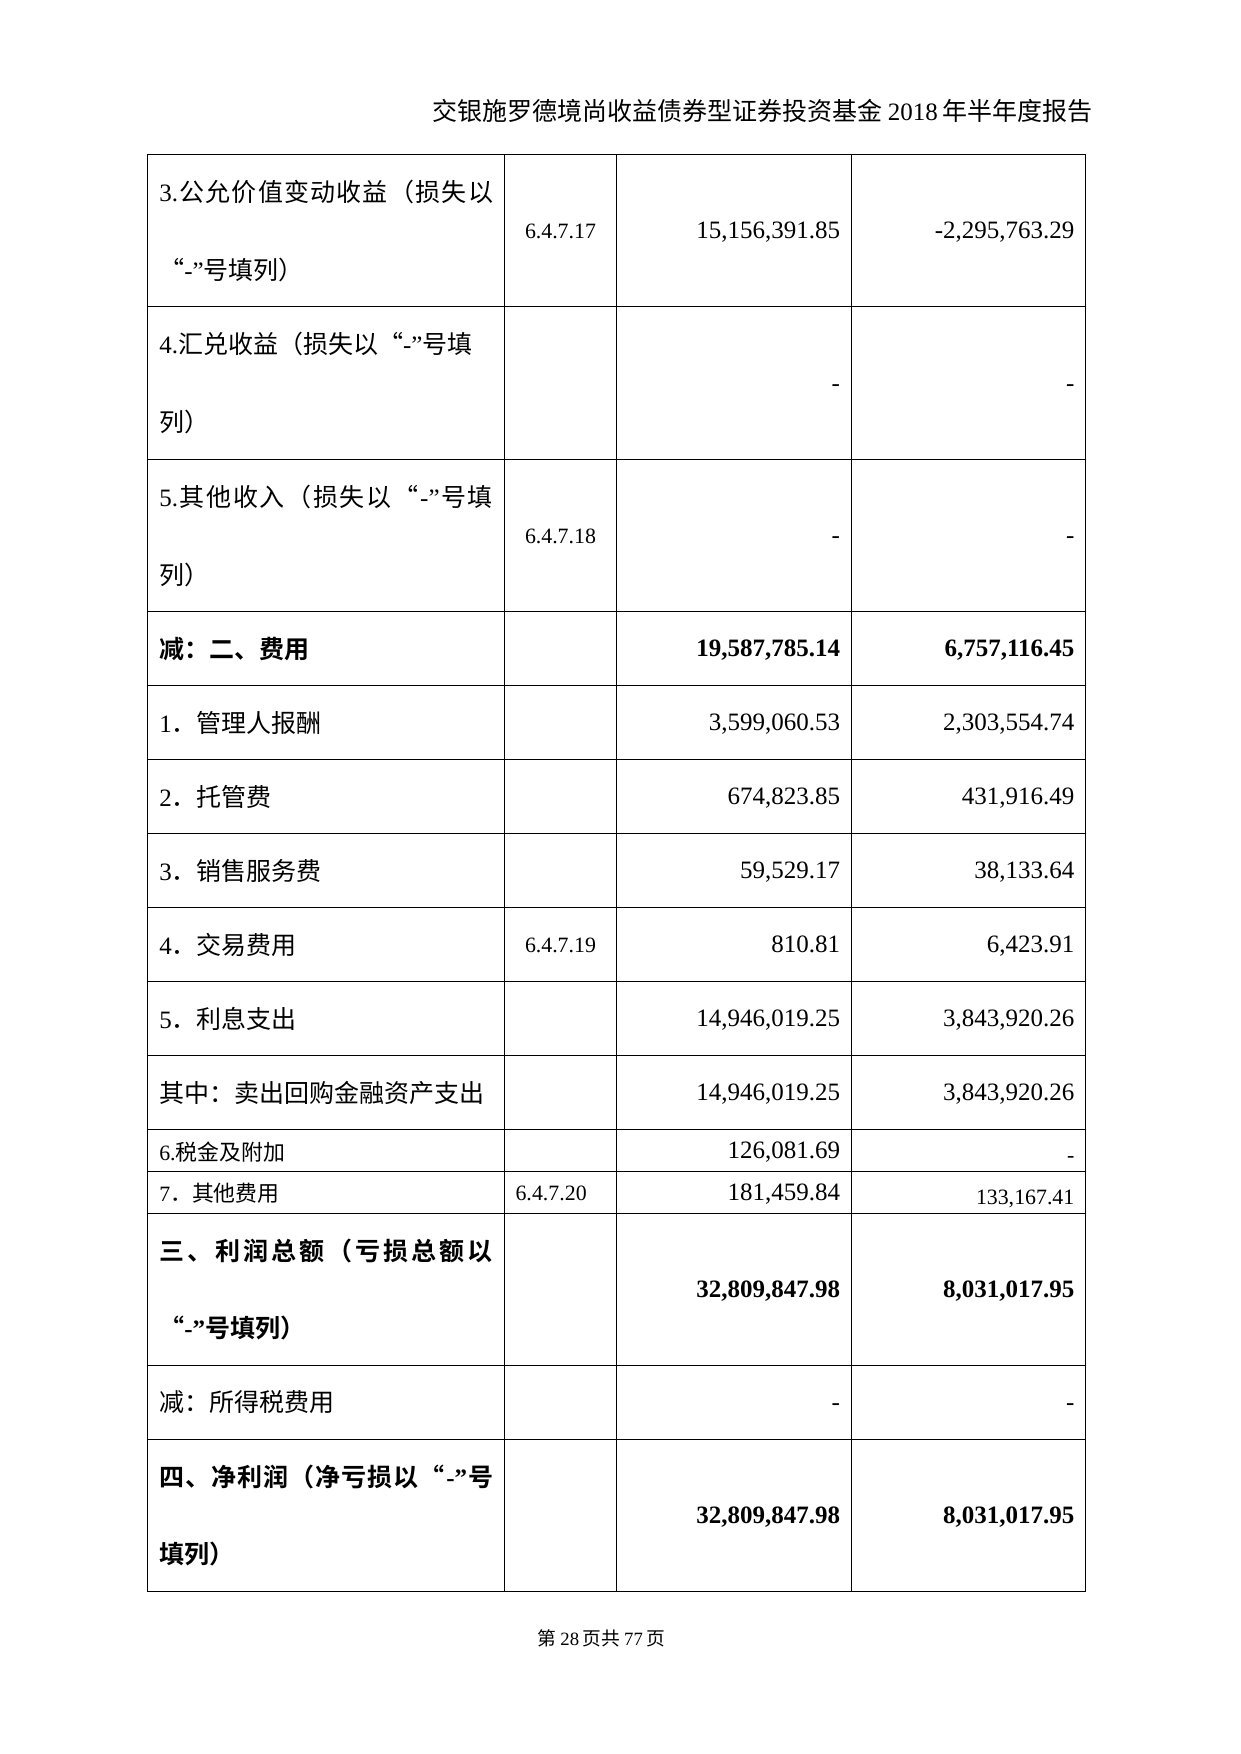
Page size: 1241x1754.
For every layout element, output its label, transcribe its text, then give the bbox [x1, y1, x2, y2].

table_cell - [852, 460, 1085, 611]
table_cell 59,529.17 [617, 834, 851, 907]
table_cell 126,081.69 [617, 1130, 851, 1171]
table_cell 其中：卖出回购金融资产支出 [148, 1056, 504, 1129]
table_cell [505, 1440, 616, 1591]
table_cell - [852, 1130, 1085, 1171]
table_cell 15,156,391.85 [617, 155, 851, 306]
table_cell [505, 1366, 616, 1438]
table_cell 133,167.41 [852, 1172, 1085, 1212]
table_cell [505, 760, 616, 833]
table_cell 6.税金及附加 [148, 1130, 504, 1171]
table_cell 181,459.84 [617, 1172, 851, 1212]
table_cell 8,031,017.95 [852, 1214, 1085, 1364]
table_cell 32,809,847.98 [617, 1440, 851, 1591]
table_cell 3．销售服务费 [148, 834, 504, 907]
table_cell 431,916.49 [852, 760, 1085, 833]
table_cell 3.公允价值变动收益（损失以“-”号填列） [148, 155, 504, 306]
table_cell 6.4.7.19 [505, 908, 616, 981]
table_cell 7．其他费用 [148, 1172, 504, 1212]
table_cell 5．利息支出 [148, 982, 504, 1055]
table_cell - [852, 307, 1085, 459]
table_cell 810.81 [617, 908, 851, 981]
table_cell 6.4.7.20 [505, 1172, 616, 1212]
table_cell 3,843,920.26 [852, 982, 1085, 1055]
table_cell - [617, 460, 851, 611]
table_cell 三、利润总额（亏损总额以“-”号填列） [148, 1214, 504, 1364]
table_cell 6,423.91 [852, 908, 1085, 981]
table_cell [505, 982, 616, 1055]
table_cell 5.其他收入（损失以“-”号填列） [148, 460, 504, 611]
table_cell 4．交易费用 [148, 908, 504, 981]
table_cell 减：所得税费用 [148, 1366, 504, 1438]
table_cell [505, 1214, 616, 1364]
table_cell [505, 834, 616, 907]
table_cell 6,757,116.45 [852, 612, 1085, 685]
table_cell 2．托管费 [148, 760, 504, 833]
table_cell 3,599,060.53 [617, 686, 851, 759]
table_cell [505, 1056, 616, 1129]
table_cell [505, 1130, 616, 1171]
table_cell 2,303,554.74 [852, 686, 1085, 759]
table_cell 4.汇兑收益（损失以“-”号填列） [148, 307, 504, 459]
table_cell 减：二、费用 [148, 612, 504, 685]
table_cell 3,843,920.26 [852, 1056, 1085, 1129]
table_cell 19,587,785.14 [617, 612, 851, 685]
table_cell 6.4.7.17 [505, 155, 616, 306]
table_cell 8,031,017.95 [852, 1440, 1085, 1591]
table_cell - [852, 1366, 1085, 1438]
table_cell -2,295,763.29 [852, 155, 1085, 306]
table_cell - [617, 307, 851, 459]
table_cell [505, 686, 616, 759]
table_cell 38,133.64 [852, 834, 1085, 907]
table_cell 14,946,019.25 [617, 1056, 851, 1129]
table_cell 1．管理人报酬 [148, 686, 504, 759]
table_cell [505, 612, 616, 685]
table_cell 14,946,019.25 [617, 982, 851, 1055]
table_cell [505, 307, 616, 459]
table_cell 6.4.7.18 [505, 460, 616, 611]
table_cell 32,809,847.98 [617, 1214, 851, 1364]
table_cell 674,823.85 [617, 760, 851, 833]
table_cell - [617, 1366, 851, 1438]
table_cell 四、净利润（净亏损以“-”号填列） [148, 1440, 504, 1591]
